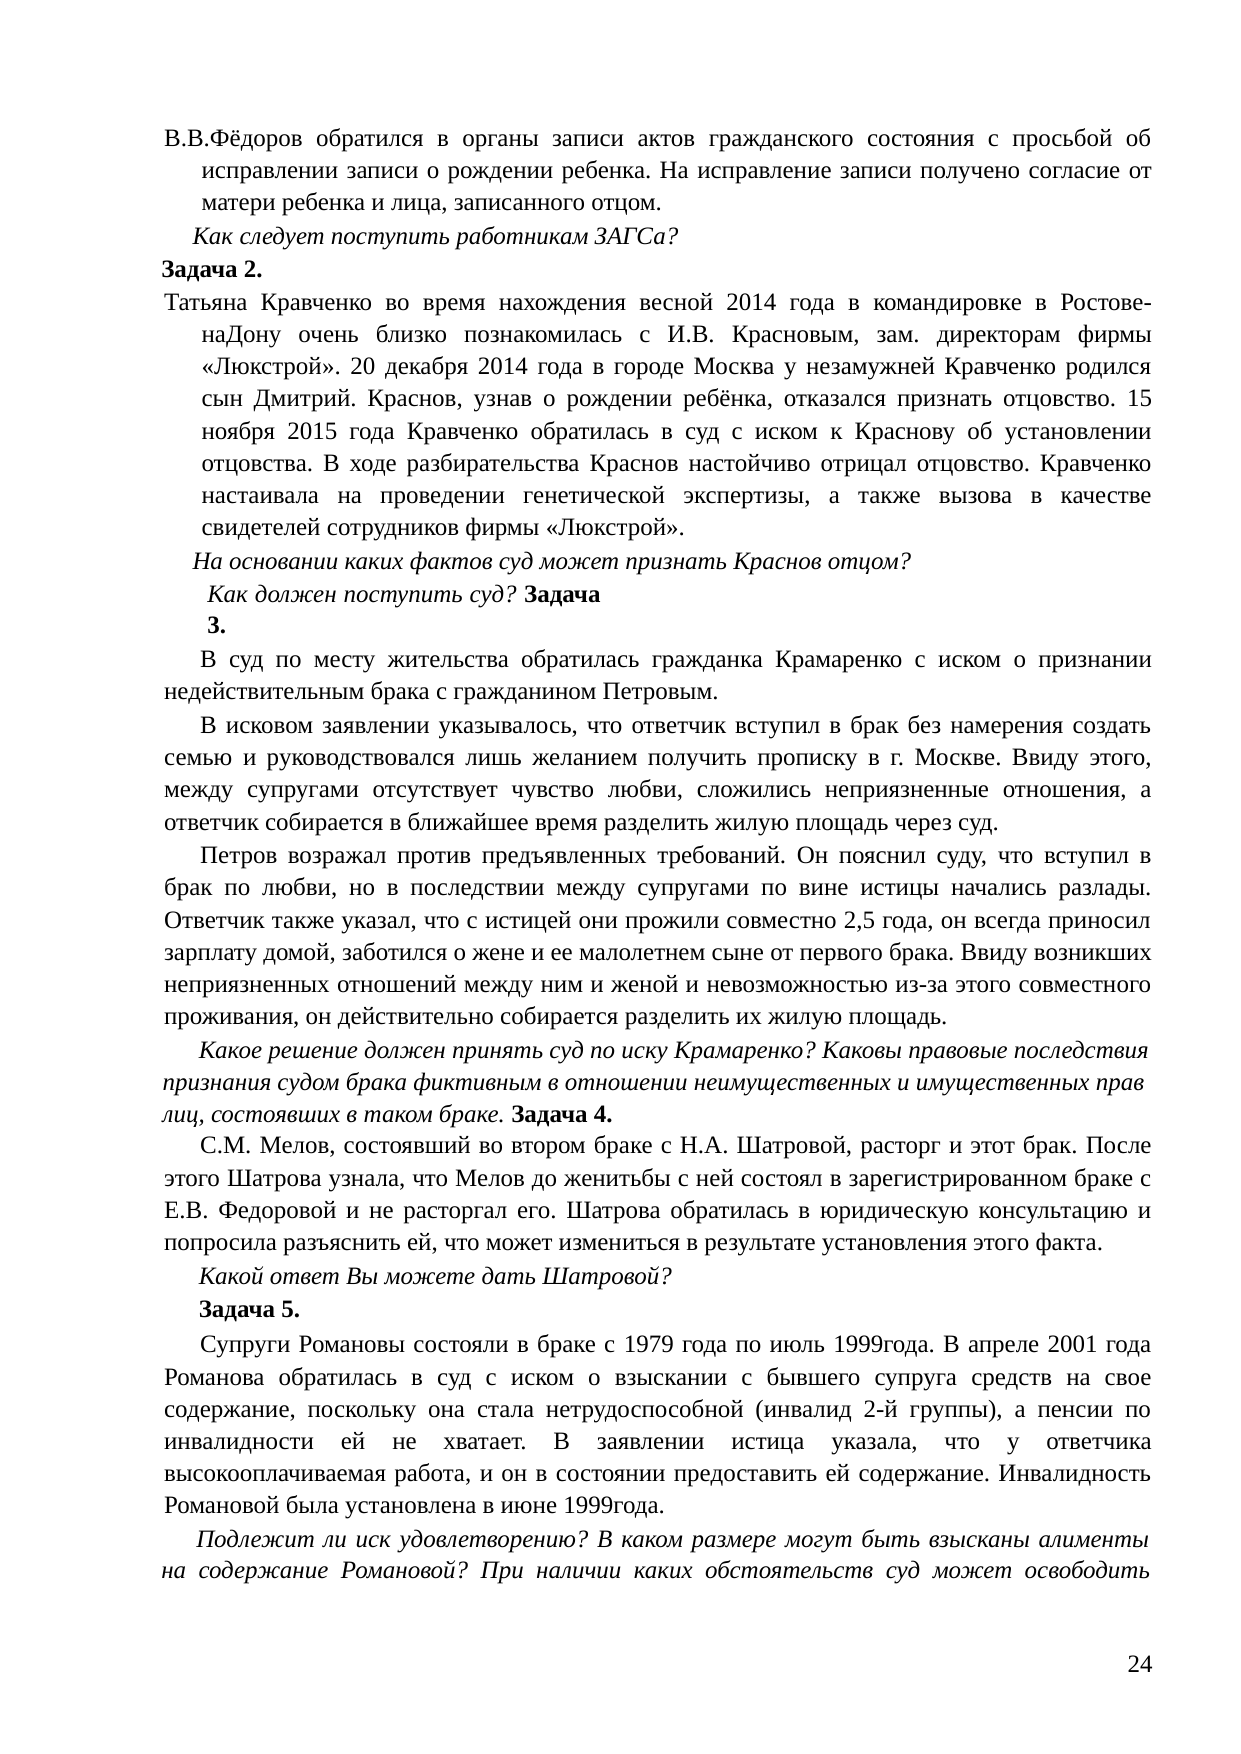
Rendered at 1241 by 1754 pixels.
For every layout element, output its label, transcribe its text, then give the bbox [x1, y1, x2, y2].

text Как следует поступить работникам ЗАГСа? [161, 221, 1153, 249]
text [161, 1524, 1153, 1584]
text В суд по месту жительства обратилась гражданка Крамаренко с иском о признании недействительным брака с гражданином Петровым. [164, 644, 1153, 705]
text В исковом заявлении указывалось, что ответчик вступил в брак без намерения создать семью и руководствовался лишь желанием получить прописку в г. Москве. Ввиду этого, между супругами отсутствует чувство любви, сложились неприязненные отношения, а ответчик собирается в ближайшее время разделить жилую площадь через суд. [164, 710, 1153, 835]
text Какое решение должен принять суд по иску Крамаренко? Каковы правовые последствия признания судом брака фиктивным в отношении неимущественных и имущественных прав лиц, состоявших в таком браке. Задача 4. [162, 1035, 1152, 1127]
text Супруги Романовы состояли в браке с 1979 года по июль 1999года. В апреле 2001 года Романова обратилась в суд с иском о взыскании с бывшего супруга средств на свое содержание, поскольку она стала нетрудоспособной (инвалид 2-й группы), а пенсии по инвалидности ей не хватает. В заявлении истица указала, что у ответчика высокооплачиваемая работа, и он в состоянии предоставить ей содержание. Инвалидность Романовой была установлена в июне 1999года. [164, 1329, 1153, 1519]
text Татьяна Кравченко во время нахождения весной 2014 года в командировке в Ростове-наДону очень близко познакомилась с И.В. Красновым, зам. директорам фирмы «Люкстрой». 20 декабря 2014 года в городе Москва у незамужней Кравченко родился сын Дмитрий. Краснов, узнав о рождении ребёнка, отказался признать отцовство. 15 ноября 2015 года Кравченко обратилась в суд с иском к Краснову об установлении отцовства. В ходе разбирательства Краснов настойчиво отрицал отцовство. Кравченко настаивала на проведении генетической экспертизы, а также вызова в качестве свидетелей сотрудников фирмы «Люкстрой». [164, 287, 1153, 541]
text Как должен поступить суд? Задача 3. [207, 579, 600, 639]
text С.М. Мелов, состоявший во втором браке с Н.А. Шатровой, расторг и этот брак. После этого Шатрова узнала, что Мелов до женитьбы с ней состоял в зарегистрированном браке с Е.В. Федоровой и не расторгал его. Шатрова обратилась в юридическую консультацию и попросила разъяснить ей, что может измениться в результате установления этого факта. [164, 1131, 1153, 1256]
text Задача 2. [161, 254, 1153, 283]
text Петров возражал против предъявленных требований. Он пояснил суду, что вступил в брак по любви, но в последствии между супругами по вине истицы начались разлады. Ответчик также указал, что с истицей они прожили совместно 2,5 года, он всегда приносил зарплату домой, заботился о жене и ее малолетнем сыне от первого брака. Ввиду возникших неприязненных отношений между ним и женой и невозможностью из-за этого совместного проживания, он действительно собирается разделить их жилую площадь. [164, 840, 1153, 1030]
text В.В.Фёдоров обратился в органы записи актов гражданского состояния с просьбой об исправлении записи о рождении ребенка. На исправление записи получено согласие от матери ребенка и лица, записанного отцом. [164, 123, 1153, 216]
text Какой ответ Вы можете дать Шатровой? [198, 1261, 1153, 1289]
text На основании каких фактов суд может признать Краснов отцом? [161, 546, 1153, 575]
text Задача 5. [198, 1294, 1153, 1323]
